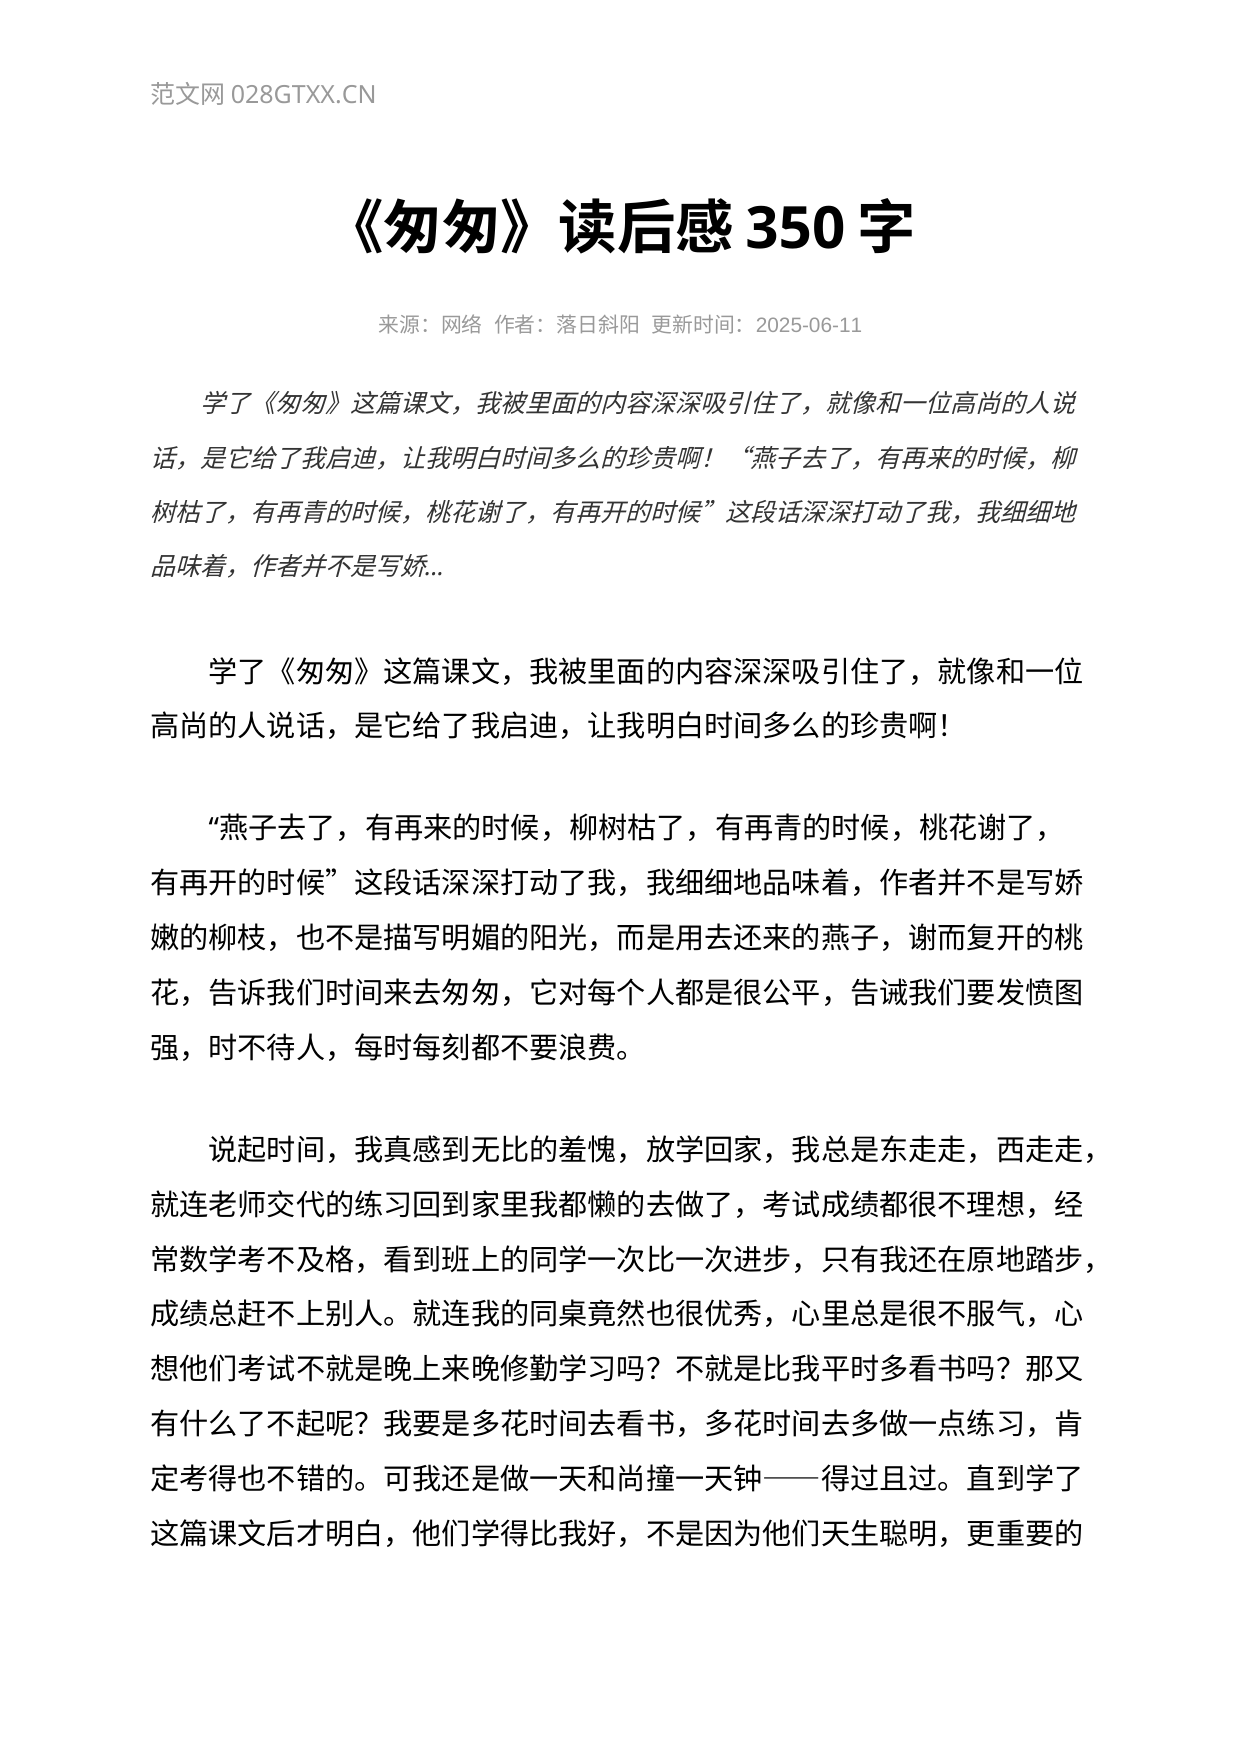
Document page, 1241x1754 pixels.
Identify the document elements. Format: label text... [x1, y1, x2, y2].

text 来源：网络 作者：落日斜阳 更新时间：2025-06-11 [150, 313, 1090, 337]
subtitle 《匆匆》读后感350字 [150, 181, 1090, 266]
text 学了《匆匆》这篇课文，我被里面的内容深深吸引住了，就像和一位高尚的人说话，是它给了我启迪，让我明白时间多么的珍贵啊！“燕子去了，有再来的时候，柳树枯了，有再青的时候，桃花谢了，有再开的时候”这段话深深打动了我，我细细地品味着，作者并不是写娇... [150, 384, 1090, 583]
text 学了《匆匆》这篇课文，我被里面的内容深深吸引住了，就像和一位高尚的人说话，是它给了我启迪，让我明白时间多么的珍贵啊！ [150, 648, 1090, 745]
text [150, 1126, 1090, 1553]
text “燕子去了，有再来的时候，柳树枯了，有再青的时候，桃花谢了，有再开的时候”这段话深深打动了我，我细细地品味着，作者并不是写娇嫩的柳枝，也不是描写明媚的阳光，而是用去还来的燕子，谢而复开的桃花，告诉我们时间来去匆匆，它对每个人都是很公平，告诫我们要发愤图强，时不待人，每时每刻都不要浪费。 [150, 805, 1090, 1067]
